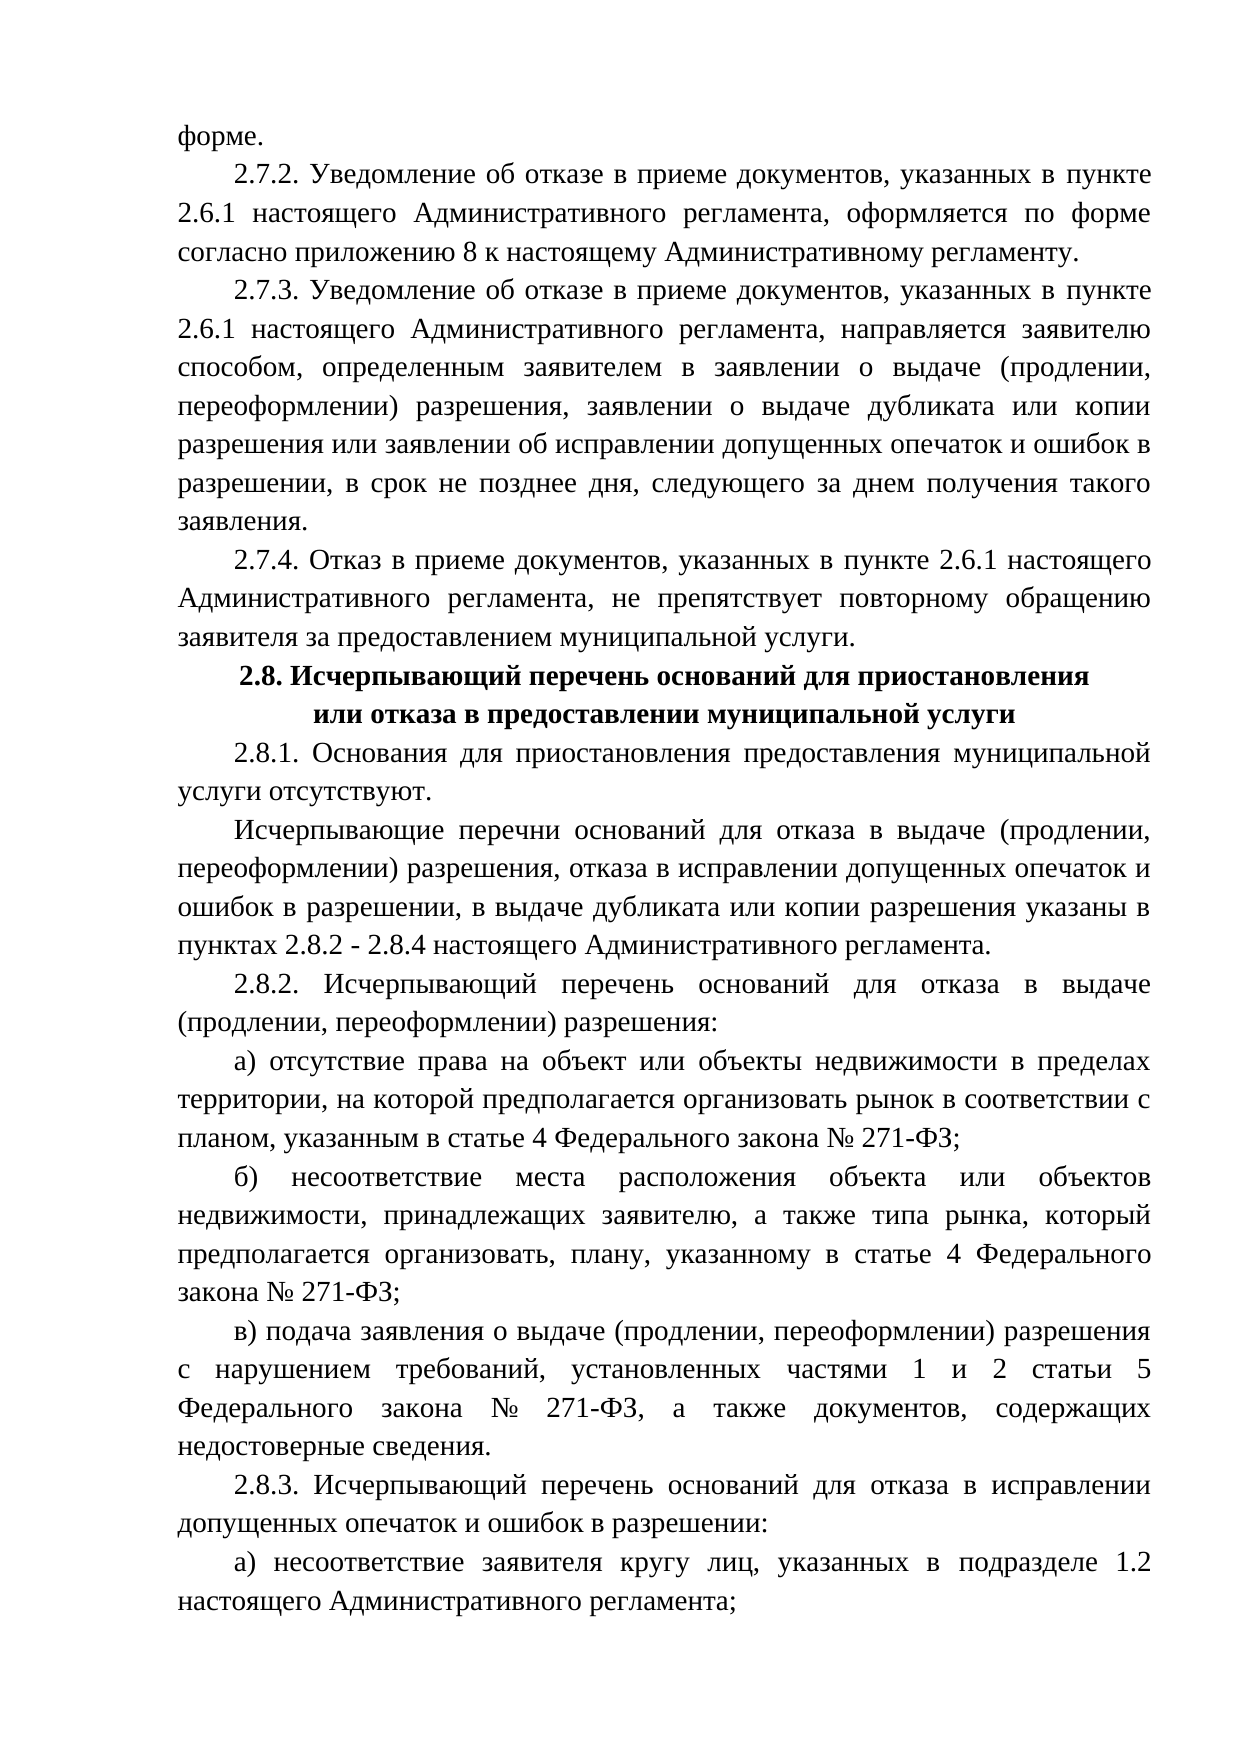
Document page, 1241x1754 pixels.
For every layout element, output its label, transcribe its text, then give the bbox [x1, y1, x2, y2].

text а) отсутствие права на объект или объекты недвижимости в пределах территории, на которой предполагается организовать рынок в соответствии с планом, указанным в статье 4 Федерального закона № 271-ФЗ; [177, 1043, 1152, 1154]
text 2.7.3. Уведомление об отказе в приеме документов, указанных в пункте 2.6.1 настоящего Административного регламента, направляется заявителю способом, определенным заявителем в заявлении о выдаче (продлении, переоформлении) разрешения, заявлении о выдаче дубликата или копии разрешения или заявлении об исправлении допущенных опечаток и ошибок в разрешении, в срок не позднее дня, следующего за днем получения такого заявления. [177, 272, 1152, 537]
text 2.7.2. Уведомление об отказе в приеме документов, указанных в пункте 2.6.1 настоящего Административного регламента, оформляется по форме согласно приложению 8 к настоящему Административному регламенту. [177, 157, 1152, 267]
text 2.7.4. Отказ в приеме документов, указанных в пункте 2.6.1 настоящего Административного регламента, не препятствует повторному обращению заявителя за предоставлением муниципальной услуги. [177, 542, 1152, 653]
text в) подача заявления о выдаче (продлении, переоформлении) разрешения с нарушением требований, установленных частями 1 и 2 статьи 5 Федерального закона № 271-ФЗ, а также документов, содержащих недостоверные сведения. [177, 1313, 1152, 1462]
text Исчерпывающие перечни оснований для отказа в выдаче (продлении, переоформлении) разрешения, отказа в исправлении допущенных опечаток и ошибок в разрешении, в выдаче дубликата или копии разрешения указаны в пунктах 2.8.2 - 2.8.4 настоящего Административного регламента. [177, 812, 1152, 961]
text 2.8.3. Исчерпывающий перечень оснований для отказа в исправлении допущенных опечаток и ошибок в разрешении: [177, 1467, 1152, 1539]
title или отказа в предоставлении муниципальной услуги [177, 696, 1152, 730]
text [177, 118, 1152, 152]
text б) несоответствие места расположения объекта или объектов недвижимости, принадлежащих заявителю, а также типа рынка, который предполагается организовать, плану, указанному в статье 4 Федерального закона № 271-ФЗ; [177, 1159, 1152, 1308]
text 2.8.1. Основания для приостановления предоставления муниципальной услуги отсутствуют. [177, 735, 1152, 807]
text а) несоответствие заявителя кругу лиц, указанных в подразделе 1.2 настоящего Административного регламента; [177, 1544, 1152, 1616]
title 2.8. Исчерпывающий перечень оснований для приостановления [177, 658, 1152, 691]
text 2.8.2. Исчерпывающий перечень оснований для отказа в выдаче (продлении, переоформлении) разрешения: [177, 966, 1152, 1038]
